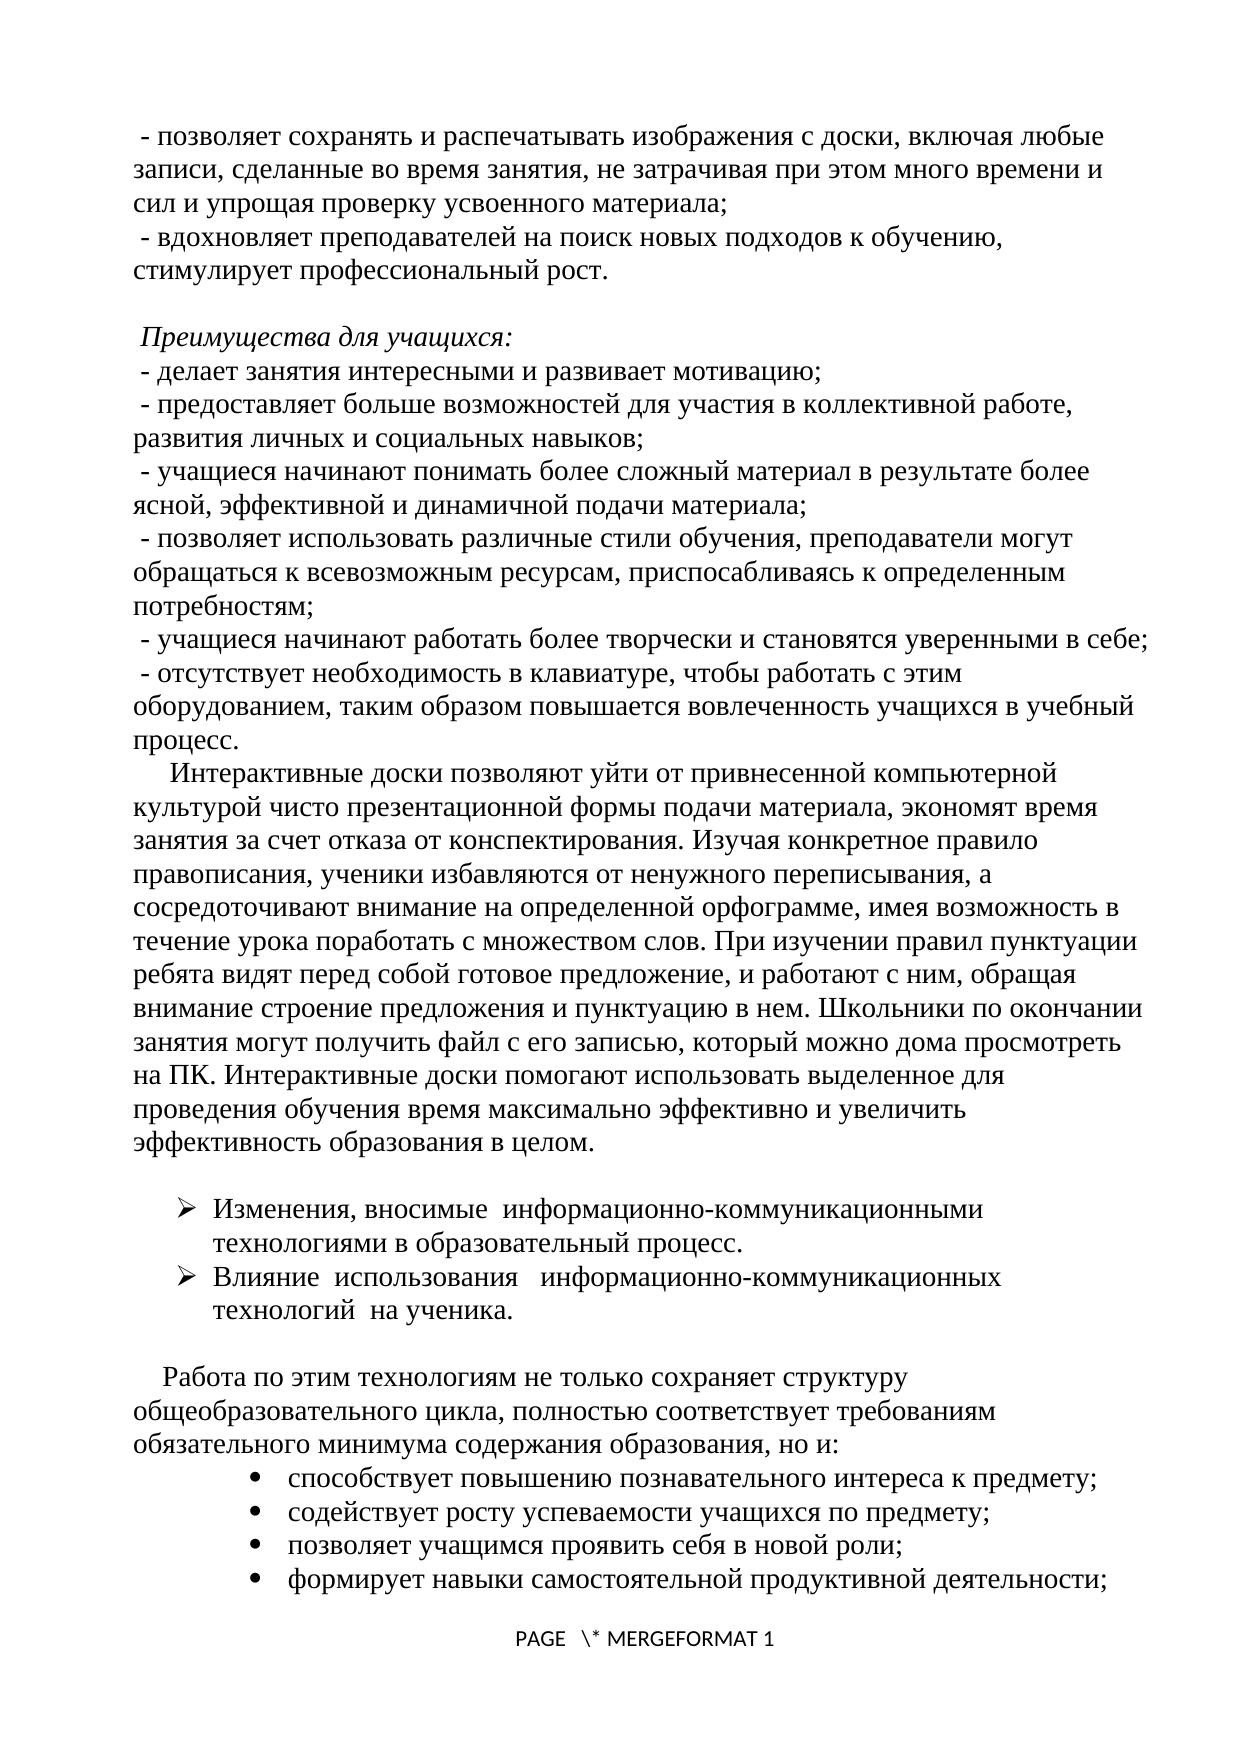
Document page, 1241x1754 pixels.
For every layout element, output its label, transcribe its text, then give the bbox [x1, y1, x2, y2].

list Влияние использования информационно-коммуникационных технологий на ученика. [175, 1259, 1152, 1326]
text - предоставляет больше возможностей для участия в коллективной работе, развития личных и социальных навыков; [133, 386, 1152, 453]
text - делает занятия интересными и развивает мотивацию; [133, 353, 1152, 386]
text Преимущества для учащихся: [133, 319, 1152, 353]
text Работа по этим технологиям не только сохраняет структуру общеобразовательного цикла, полностью соответствует требованиям обязательного минимума содержания образования, но и: [133, 1359, 1152, 1460]
text - учащиеся начинают работать более творчески и становятся уверенными в себе; [133, 621, 1152, 655]
text - учащиеся начинают понимать более сложный материал в результате более ясной, эффективной и динамичной подачи материала; [133, 453, 1152, 521]
list способствует повышению познавательного интереса к предмету; [250, 1460, 1152, 1494]
text - вдохновляет преподавателей на поиск новых подходов к обучению, стимулирует профессиональный рост. [133, 219, 1152, 286]
text Интерактивные доски позволяют уйти от привнесенной компьютерной культурой чисто презентационной формы подачи материала, экономят время занятия за счет отказа от конспектирования. Изучая конкретное правило правописания, ученики избавляются от ненужного переписывания, а сосредоточивают внимание на определенной орфограмме, имея возможность в течение урока поработать с множеством слов. При изучении правил пунктуации ребята видят перед собой готовое предложение, и работают с ним, обращая внимание строение предложения и пунктуацию в нем. Школьники по окончании занятия могут получить файл с его записью, который можно дома просмотреть на ПК. Интерактивные доски помогают использовать выделенное для проведения обучения время максимально эффективно и увеличить эффективность образования в целом. [133, 755, 1152, 1158]
text - позволяет использовать различные стили обучения, преподаватели могут обращаться к всевозможным ресурсам, приспосабливаясь к определенным потребностям; [133, 521, 1152, 621]
text - позволяет сохранять и распечатывать изображения с доски, включая любые записи, сделанные во время занятия, не затрачивая при этом много времени и сил и упрощая проверку усвоенного материала; [133, 118, 1152, 219]
text - отсутствует необходимость в клавиатуре, чтобы работать с этим оборудованием, таким образом повышается вовлеченность учащихся в учебный процесс. [133, 655, 1152, 755]
list содействует росту успеваемости учащихся по предмету; [250, 1494, 1152, 1527]
list Изменения, вносимые информационно-коммуникационными технологиями в образовательный процесс. [175, 1191, 1152, 1259]
list формирует навыки самостоятельной продуктивной деятельности; [250, 1561, 1152, 1594]
list позволяет учащимся проявить себя в новой роли; [250, 1527, 1152, 1561]
